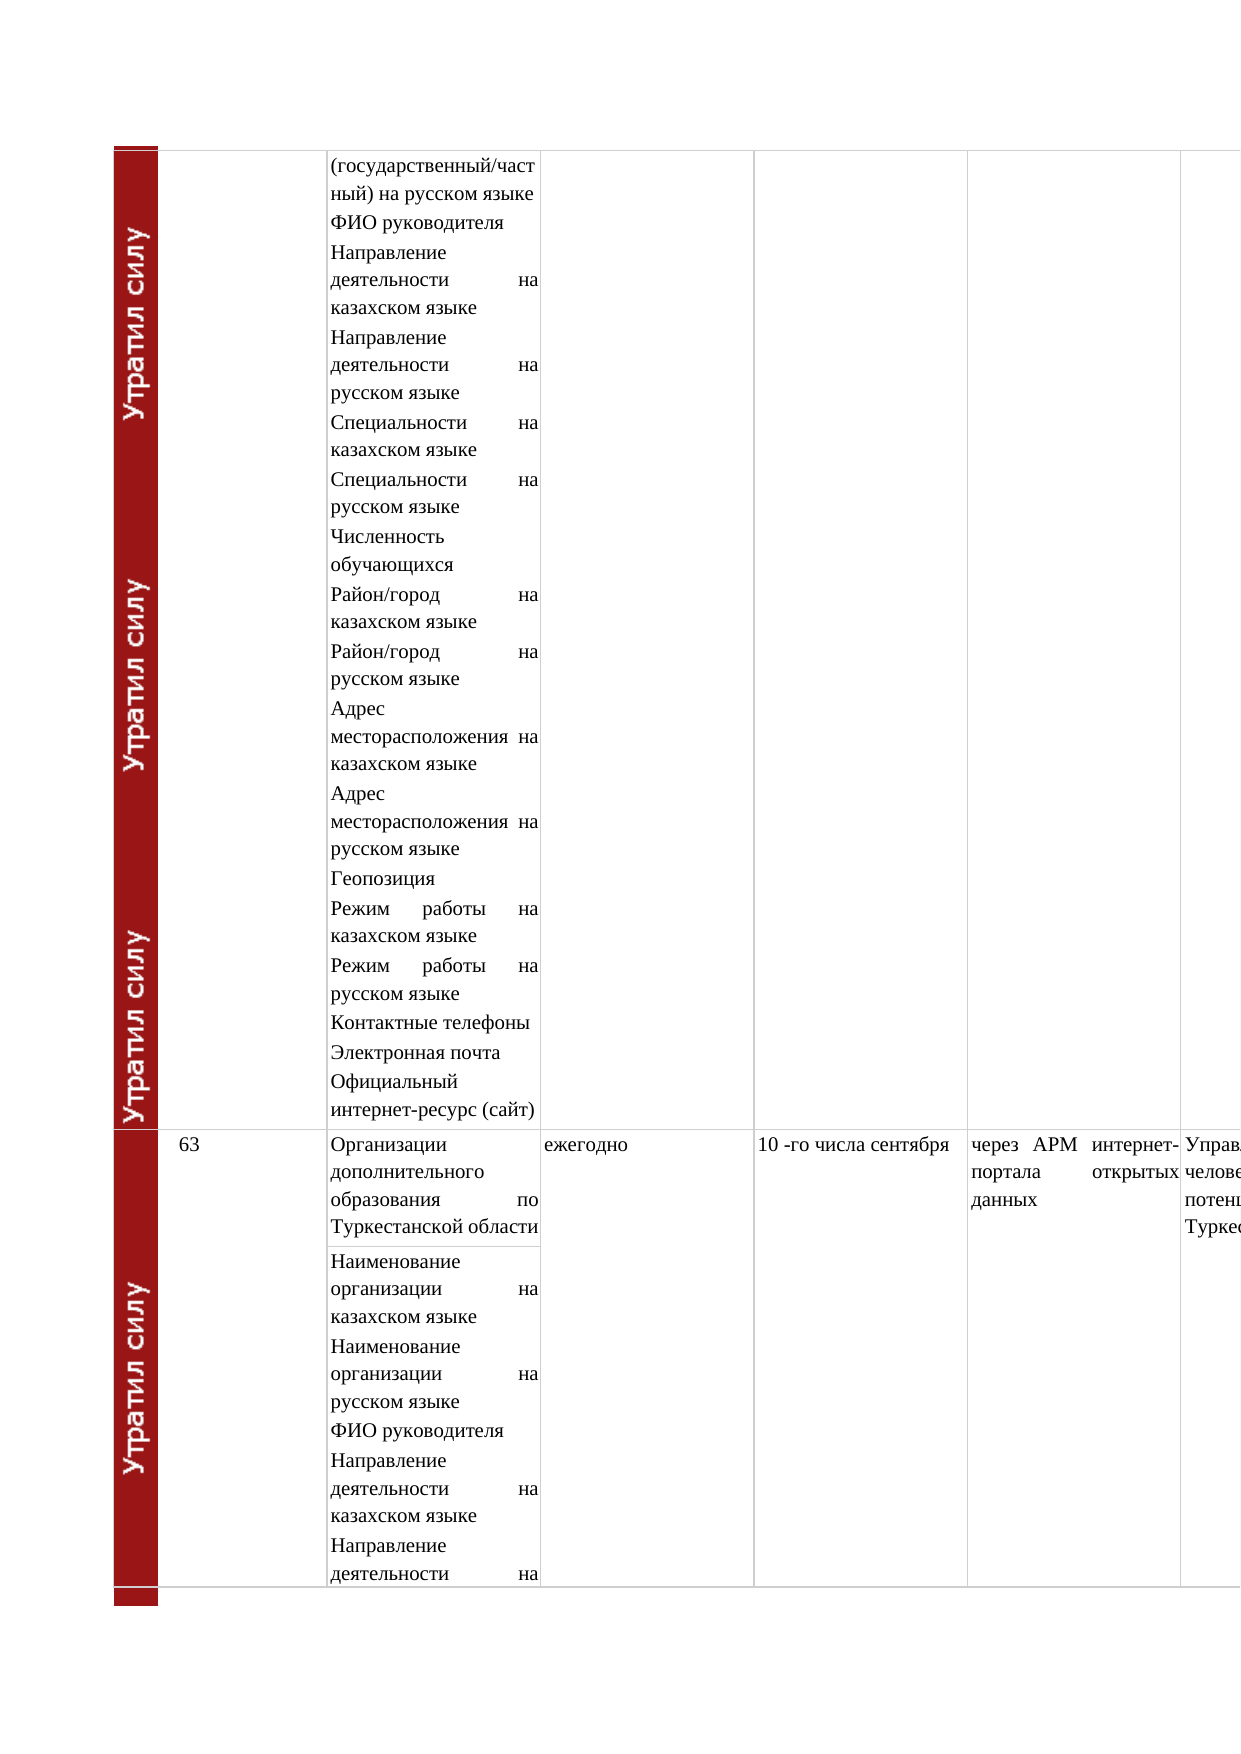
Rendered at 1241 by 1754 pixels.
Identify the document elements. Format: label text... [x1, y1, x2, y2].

picture [114, 151, 158, 1129]
table_cell 10 -го числа сентября [755, 1130, 967, 1586]
picture [114, 146, 158, 150]
table_cell через АРМ интернет-портала открытых данных [968, 1130, 1180, 1586]
table_cell Управление развития человеческого потенциала Туркестанской области [1181, 1130, 1240, 1586]
table_cell Организации дополнительного образования по Туркестанской области [328, 1130, 540, 1246]
picture [114, 1588, 158, 1606]
table_cell ежегодно [541, 1130, 753, 1586]
table_cell 63 [114, 1130, 326, 1586]
